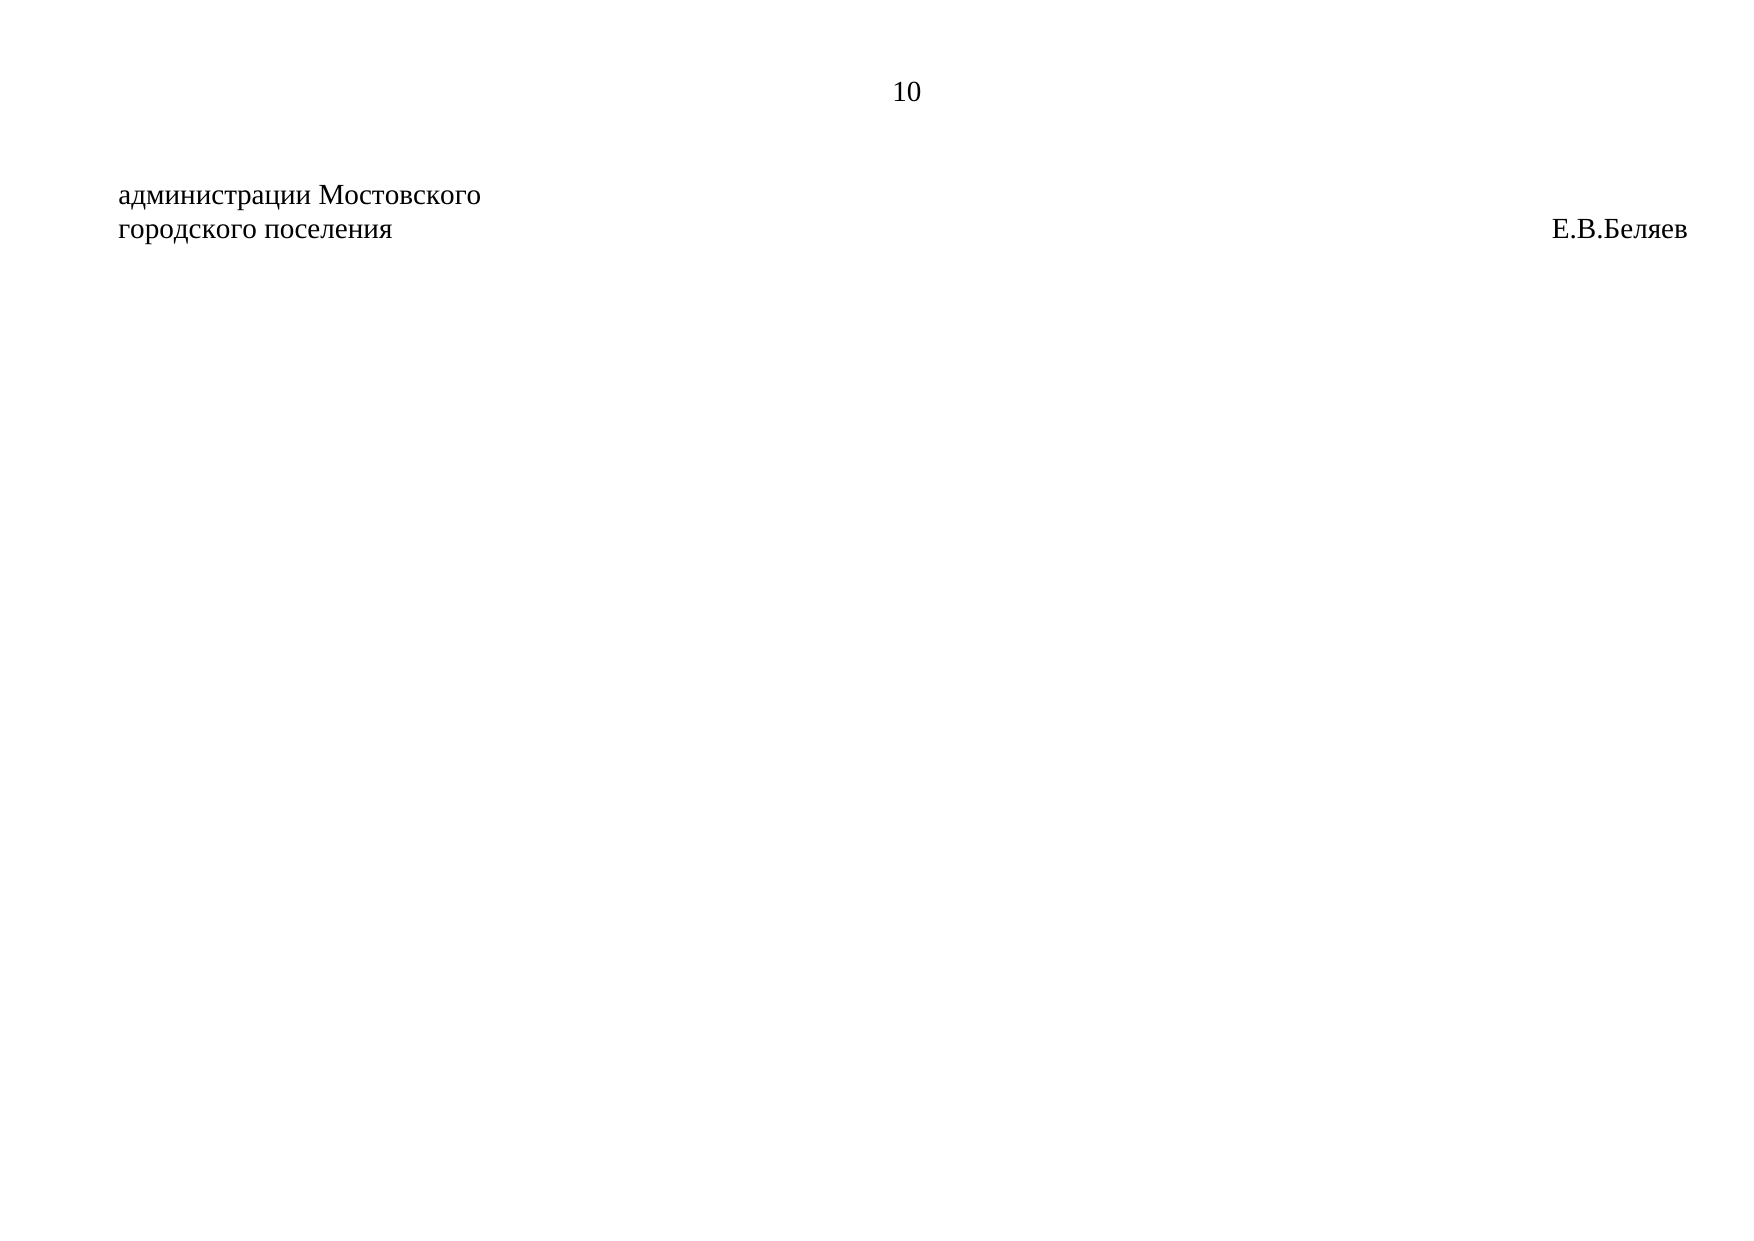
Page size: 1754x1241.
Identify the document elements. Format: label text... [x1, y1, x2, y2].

text городского поселения Е.В.Беляев [118, 211, 1695, 244]
text администрации Мостовского [118, 177, 1695, 211]
